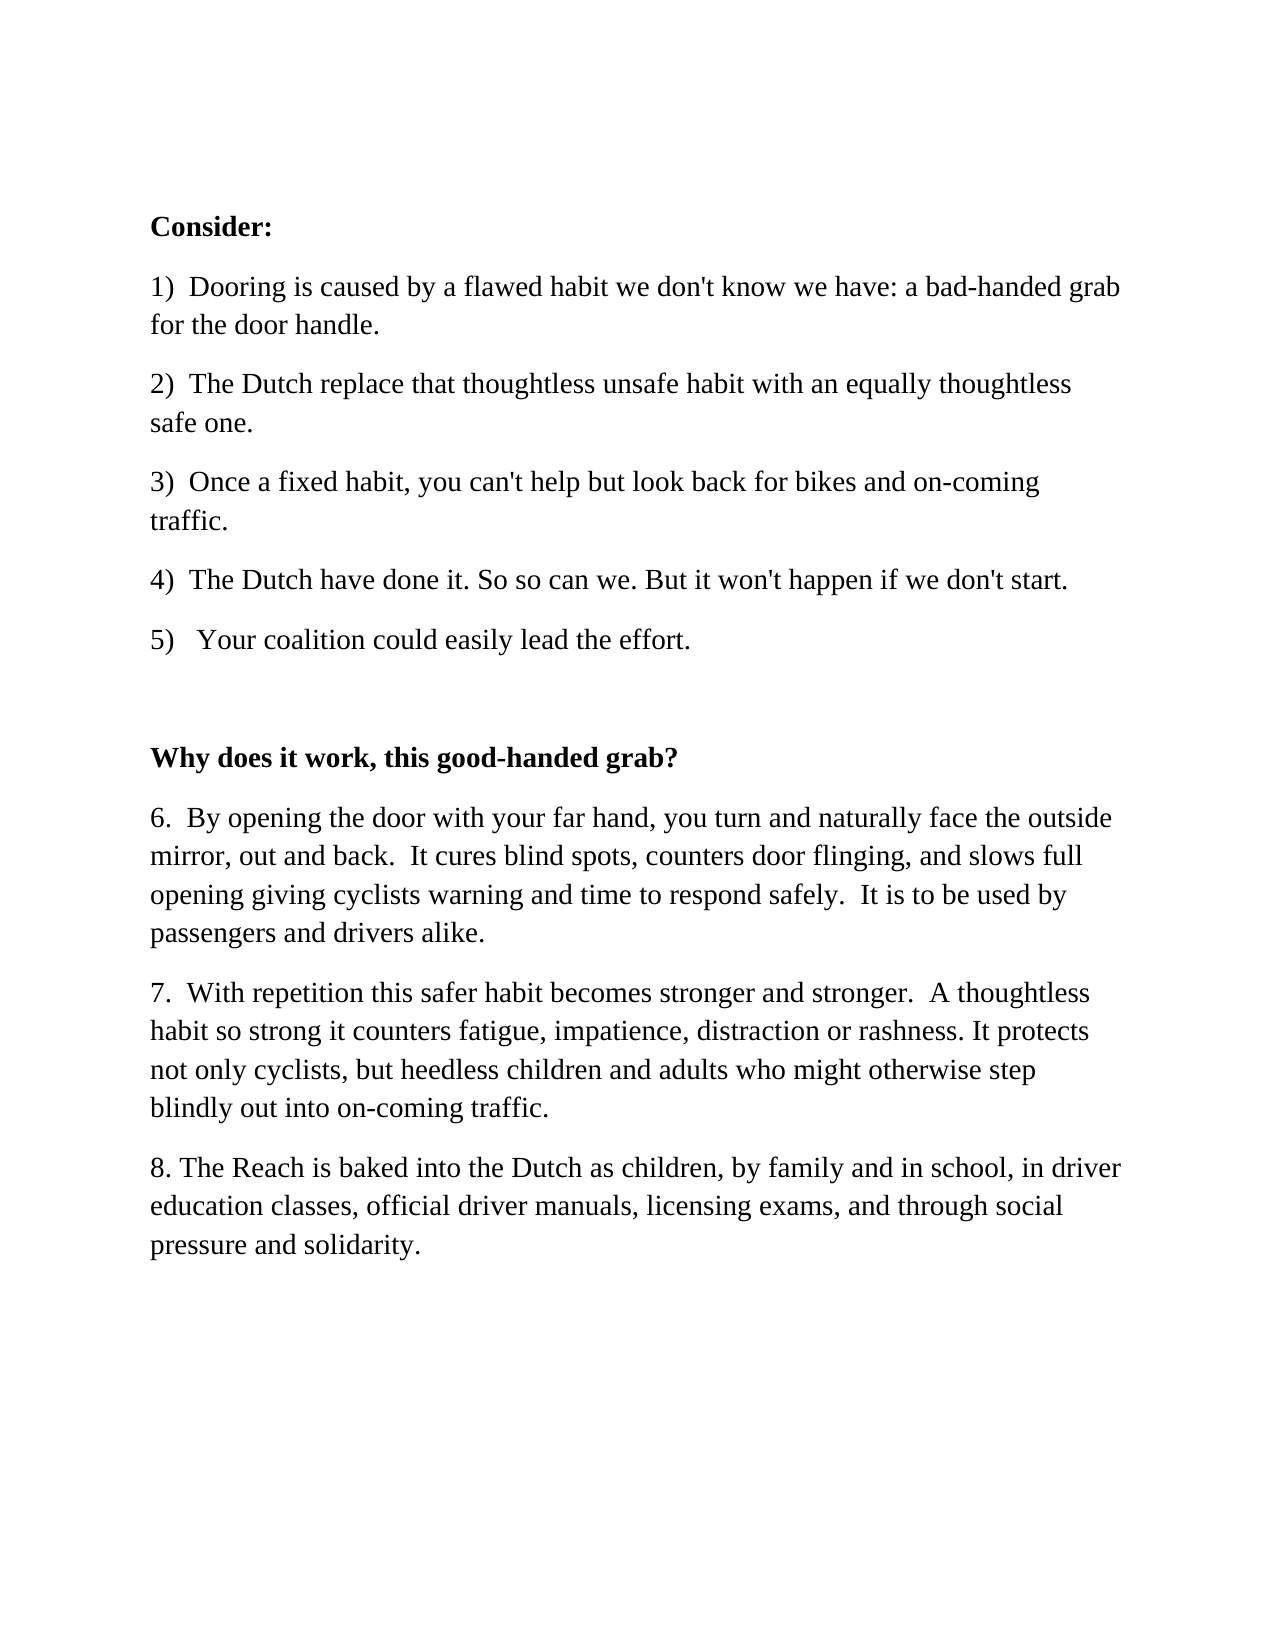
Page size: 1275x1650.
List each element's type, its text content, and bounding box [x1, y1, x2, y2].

text 3) Once a fixed habit, you can't help but look back for bikes and on-coming traffic. [150, 464, 1125, 537]
text Consider: [150, 209, 1125, 243]
text 1) Dooring is caused by a flawed habit we don't know we have: a bad-handed grab for the door handle. [150, 269, 1125, 341]
text 4) The Dutch have done it. So so can we. But it won't happen if we don't start. [150, 562, 1125, 596]
text 6. By opening the door with your far hand, you turn and naturally face the outside mirror, out and back. It cures blind spots, counters door flinging, and slows full opening giving cyclists warning and time to respond safely. It is to be used by passengers and drivers alike. [150, 800, 1125, 949]
text 5) Your coalition could easily lead the effort. [150, 622, 1125, 655]
text 2) The Dutch replace that thoughtless unsafe habit with an equally thoughtless safe one. [150, 367, 1125, 439]
text 7. With repetition this safer habit becomes stronger and stronger. A thoughtless habit so strong it counters fatigue, impatience, distraction or rashness. It protects not only cyclists, but heedless children and adults who might otherwise step blindly out into on-coming traffic. [150, 975, 1125, 1124]
text 8. The Reach is baked into the Dutch as children, by family and in school, in driver education classes, official driver manuals, licensing exams, and through social pressure and solidarity. [150, 1150, 1125, 1261]
text Why does it work, this good-handed grab? [150, 741, 1125, 774]
